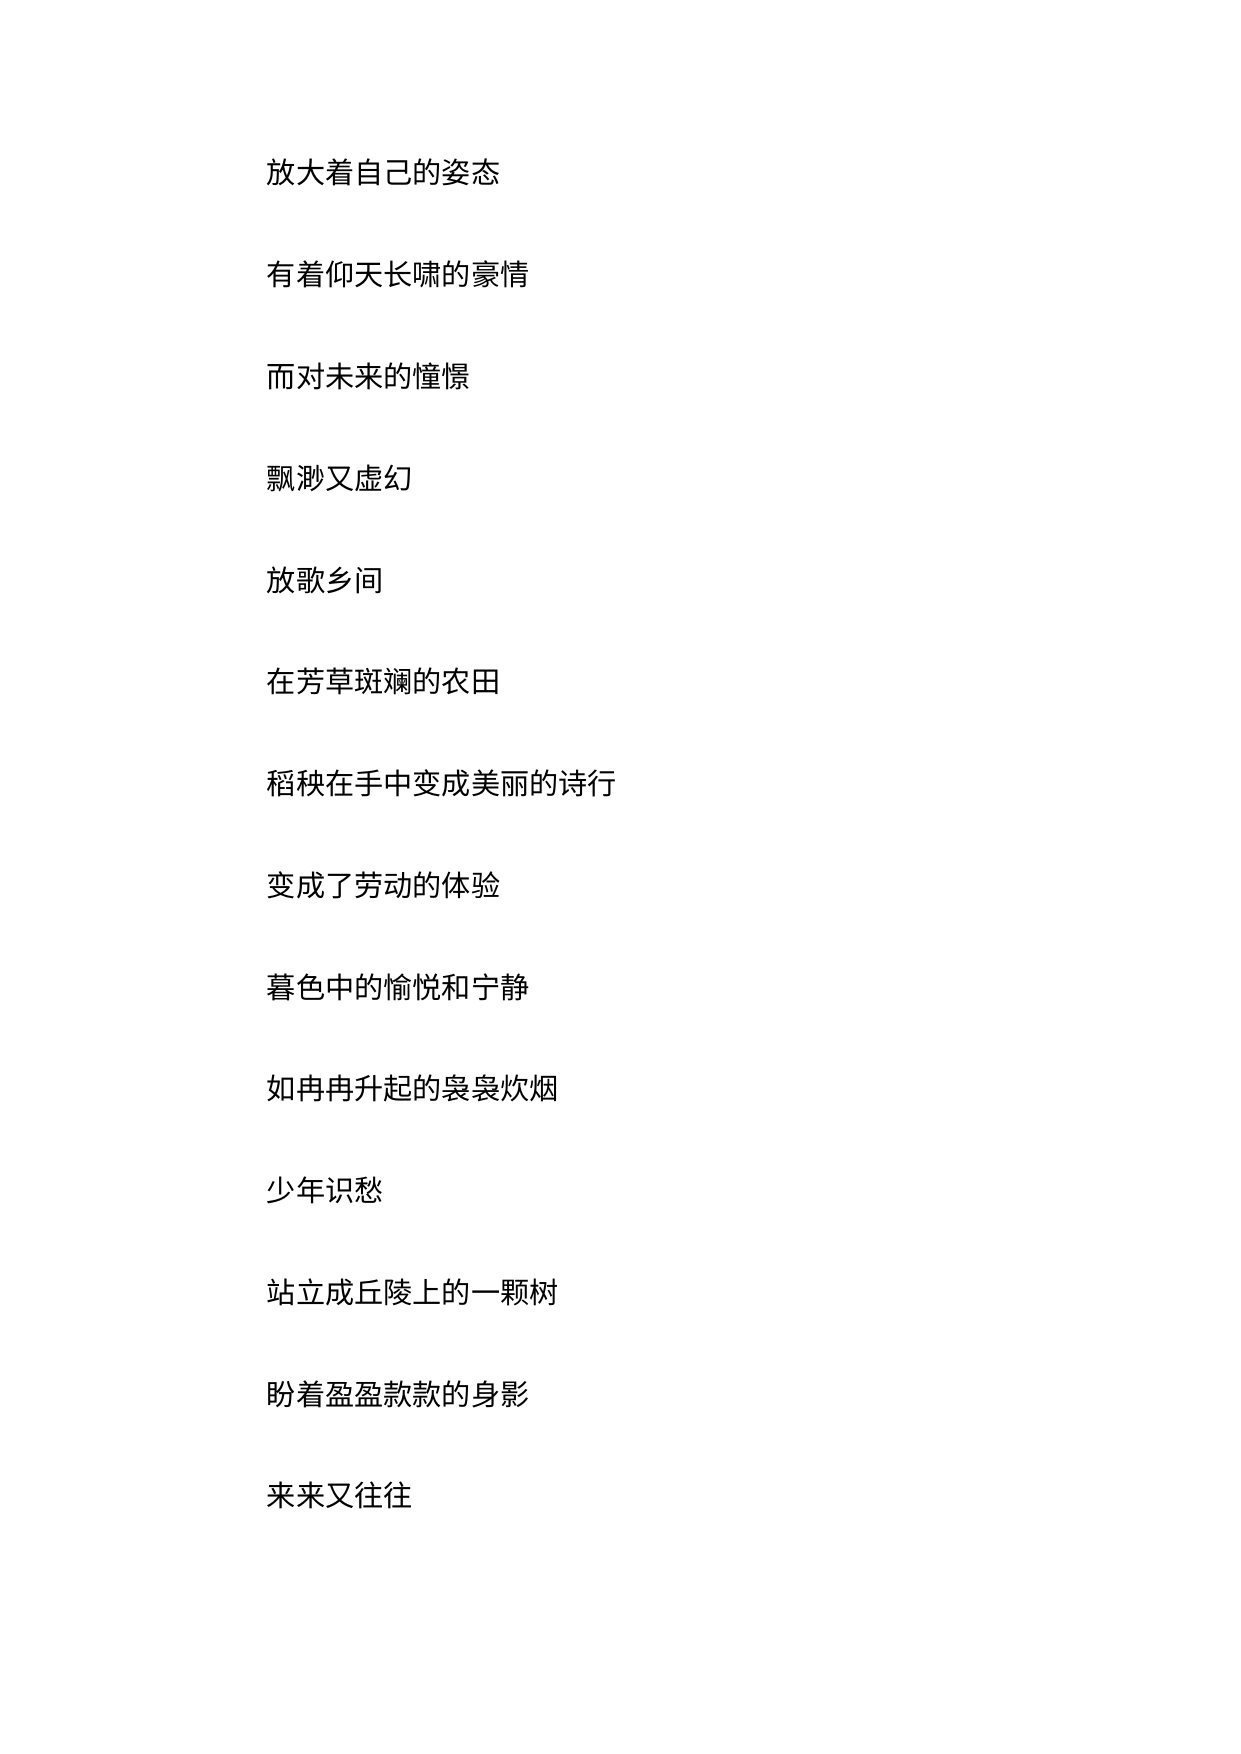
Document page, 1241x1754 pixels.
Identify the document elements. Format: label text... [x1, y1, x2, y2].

text 变成了劳动的体验 [150, 862, 1090, 905]
text 来来又往往 [150, 1473, 1090, 1515]
text 暮色中的愉悦和宁静 [150, 964, 1090, 1006]
text 站立成丘陵上的一颗树 [150, 1269, 1090, 1312]
text 盼着盈盈款款的身影 [150, 1371, 1090, 1413]
text 如冉冉升起的袅袅炊烟 [150, 1066, 1090, 1108]
text 稻秧在手中变成美丽的诗行 [150, 761, 1090, 803]
text 而对未来的憧憬 [150, 353, 1090, 396]
text 在芳草斑斓的农田 [150, 659, 1090, 701]
text 有着仰天长啸的豪情 [150, 252, 1090, 294]
text 飘渺又虚幻 [150, 455, 1090, 498]
text 放歌乡间 [150, 557, 1090, 599]
text 放大着自己的姿态 [150, 150, 1090, 192]
text 少年识愁 [150, 1168, 1090, 1210]
